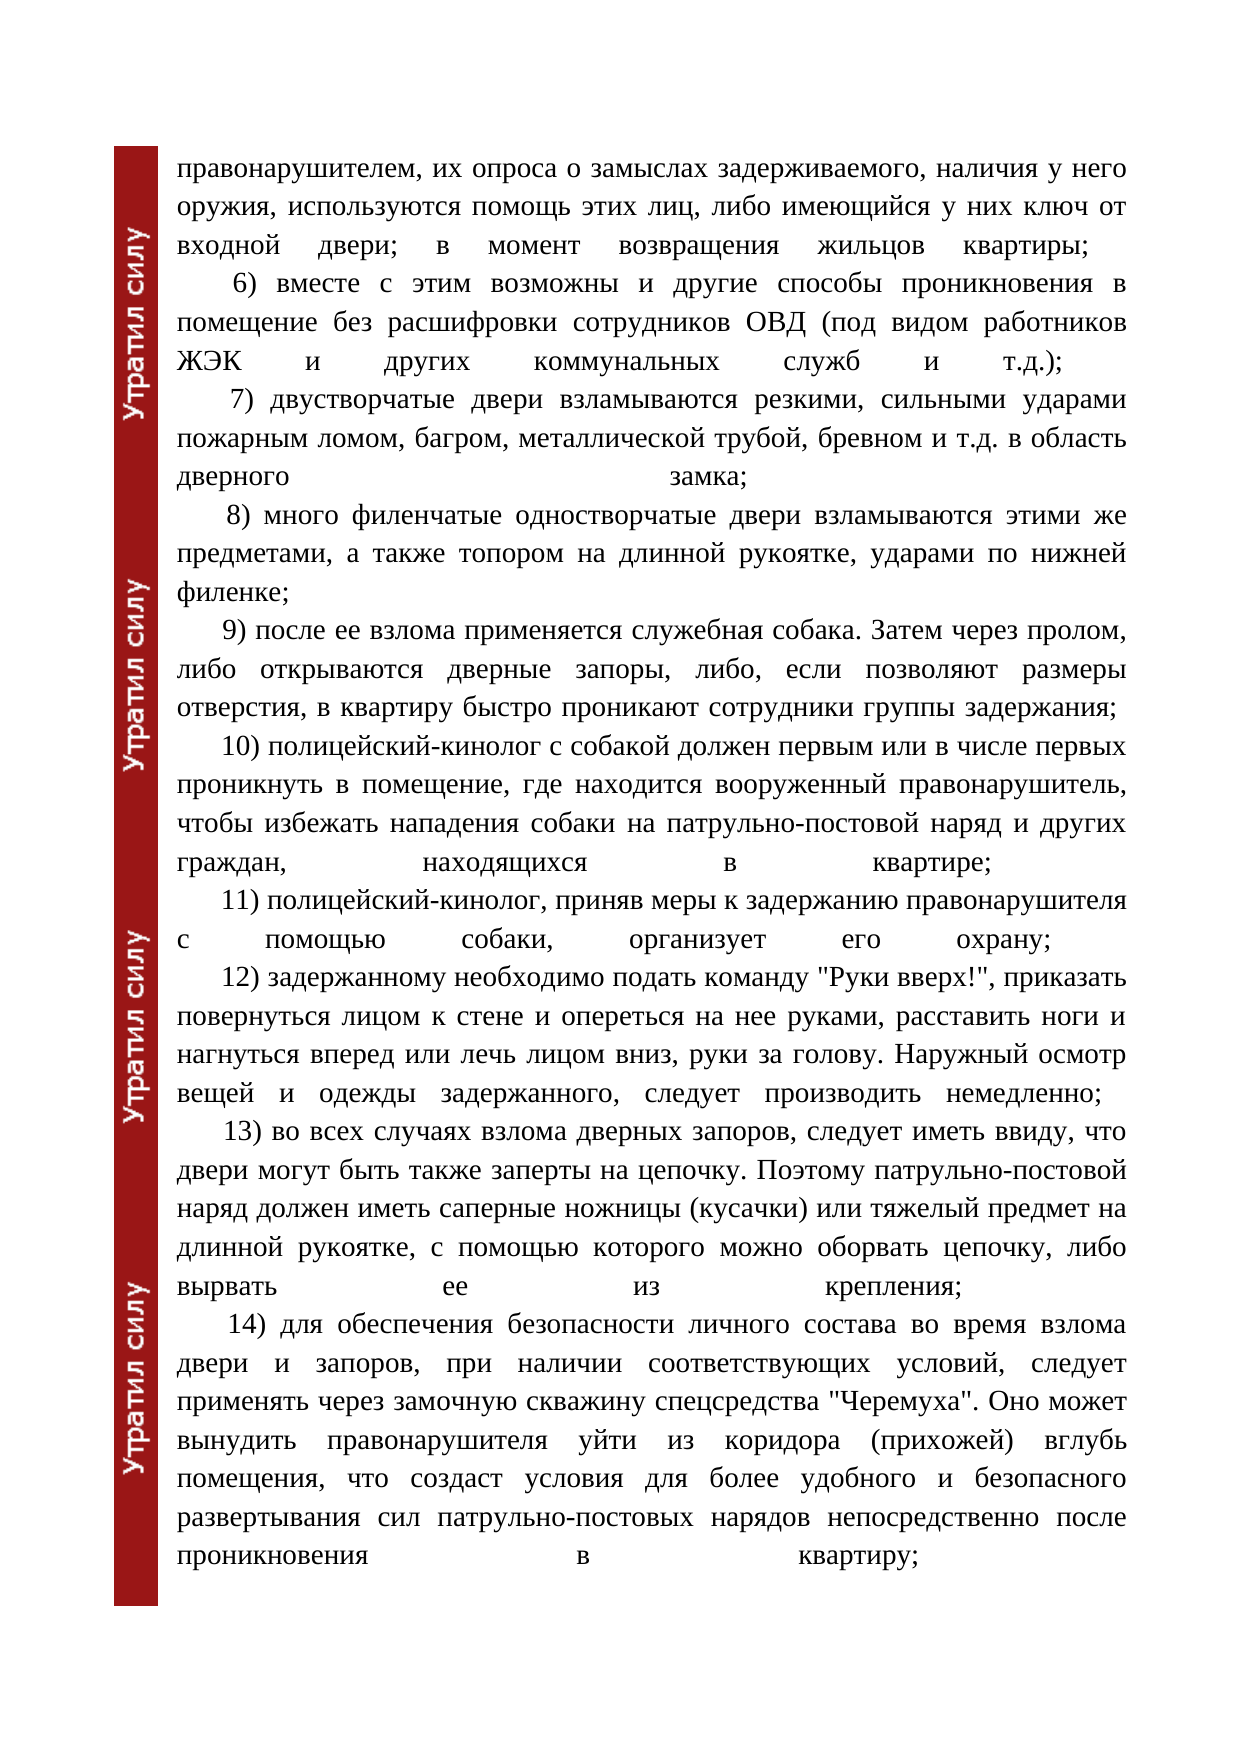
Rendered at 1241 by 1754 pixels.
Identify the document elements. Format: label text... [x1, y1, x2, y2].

picture [114, 146, 158, 150]
picture [114, 1571, 158, 1606]
